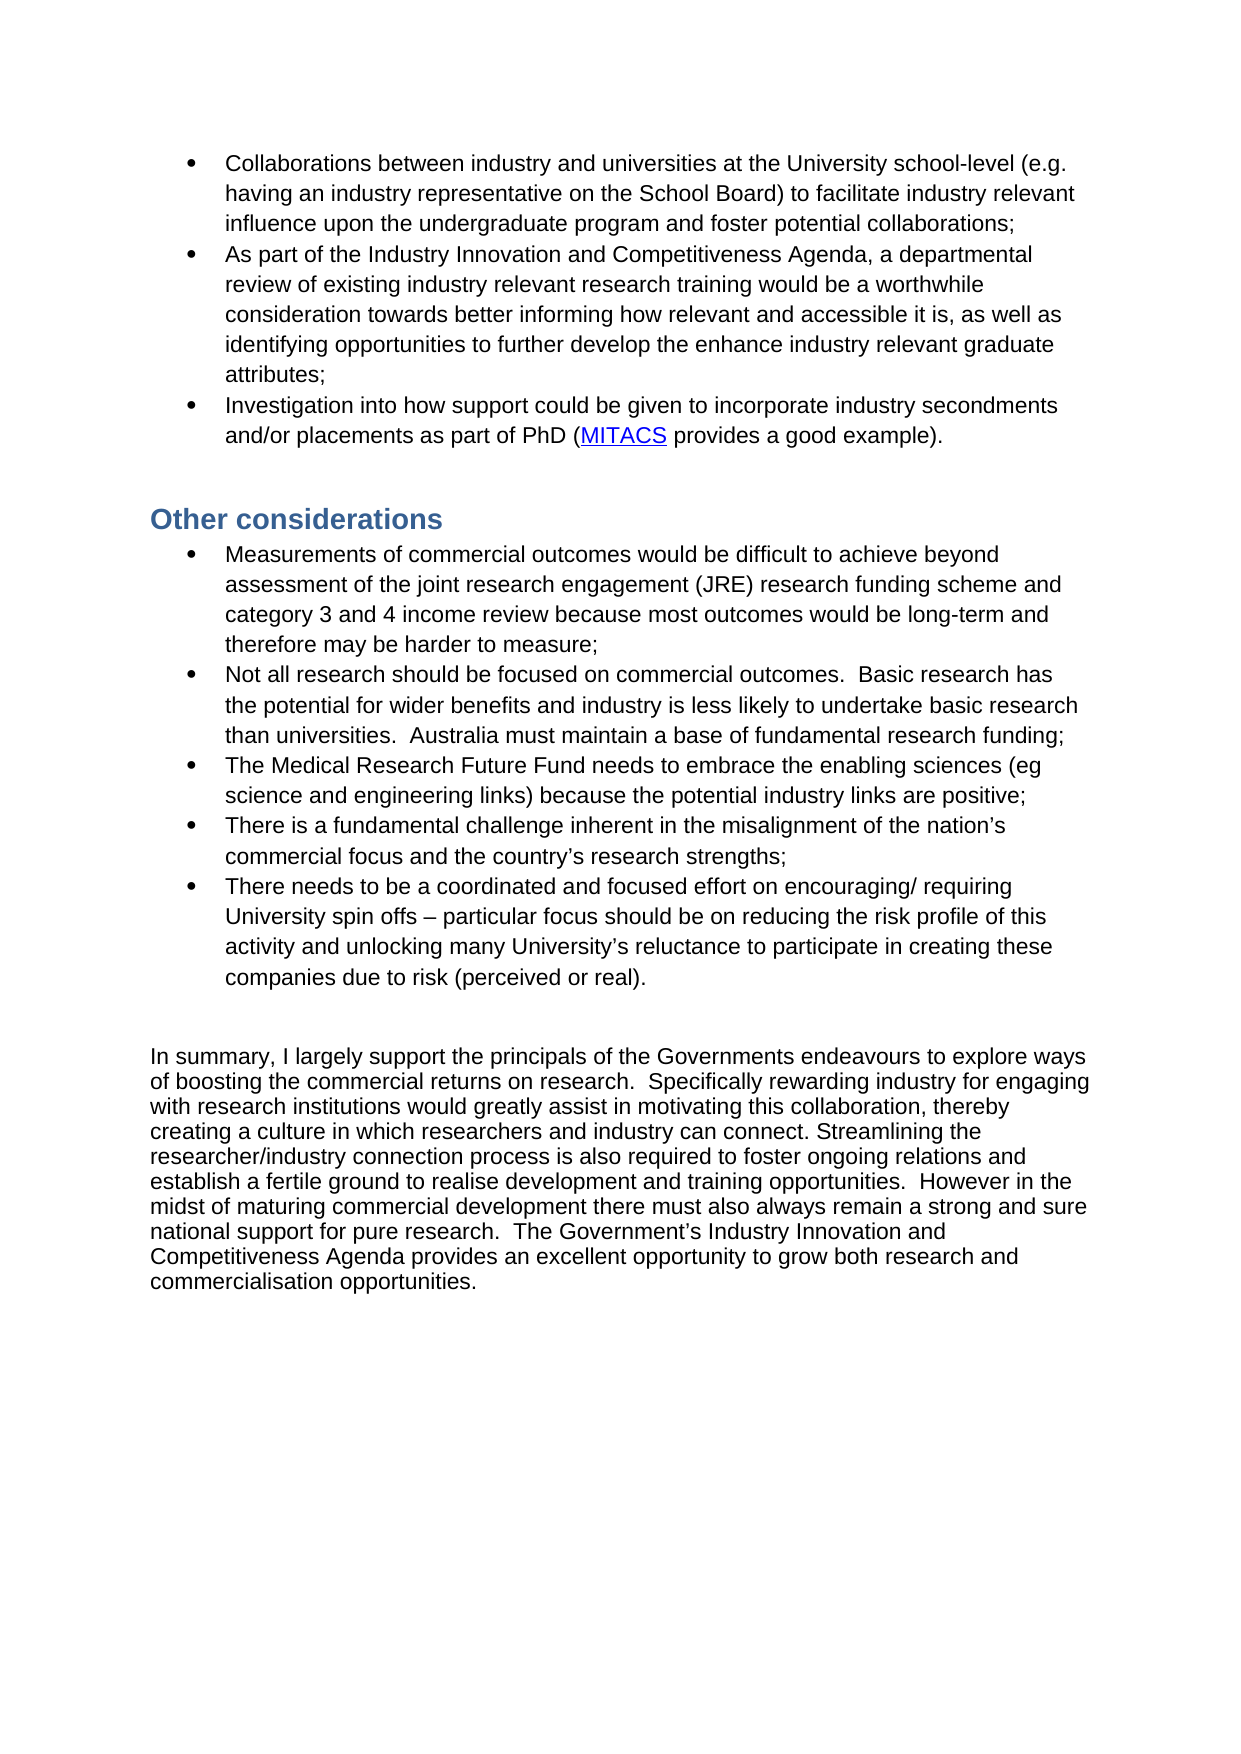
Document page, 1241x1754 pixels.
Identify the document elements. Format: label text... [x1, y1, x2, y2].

list Collaborations between industry and universities at the University school-level (e.g. having an industry representative on the School Board) to facilitate industry relevant influence upon the undergraduate program and foster potential collaborations; [187, 150, 1090, 237]
text In summary, I largely support the principals of the Governments endeavours to explore ways of boosting the commercial returns on research. Specifically rewarding industry for engaging with research institutions would greatly assist in motivating this collaboration, thereby creating a culture in which researchers and industry can connect. Streamlining the researcher/industry connection process is also required to foster ongoing relations and establish a fertile ground to realise development and training opportunities. However in the midst of maturing commercial development there must also always remain a strong and sure national support for pure research. The Government’s Industry Innovation and Competitiveness Agenda provides an excellent opportunity to grow both research and commercialisation opportunities. [150, 1045, 1090, 1295]
list Investigation into how support could be given to incorporate industry secondments and/or placements as part of PhD (MITACS provides a good example). [187, 392, 1090, 448]
subtitle Other considerations [150, 502, 1090, 536]
list As part of the Industry Innovation and Competitiveness Agenda, a departmental review of existing industry relevant research training would be a worthwhile consideration towards better informing how relevant and accessible it is, as well as identifying opportunities to further develop the enhance industry relevant graduate attributes; [187, 241, 1090, 388]
list There needs to be a coordinated and focused effort on encouraging/ requiring University spin offs – particular focus should be on reducing the risk profile of this activity and unlocking many University’s reluctance to participate in creating these companies due to risk (perceived or real). [187, 873, 1090, 990]
list Not all research should be focused on commercial outcomes. Basic research has the potential for wider benefits and industry is less likely to undertake basic research than universities. Australia must maintain a base of fundamental research funding; [187, 661, 1090, 748]
list The Medical Research Future Fund needs to embrace the enabling sciences (eg science and engineering links) because the potential industry links are positive; [187, 752, 1090, 809]
list Measurements of commercial outcomes would be difficult to achieve beyond assessment of the joint research engagement (JRE) research funding scheme and category 3 and 4 income review because most outcomes would be long-term and therefore may be harder to measure; [187, 541, 1090, 658]
list There is a fundamental challenge inherent in the misalignment of the nation’s commercial focus and the country’s research strengths; [187, 812, 1090, 869]
